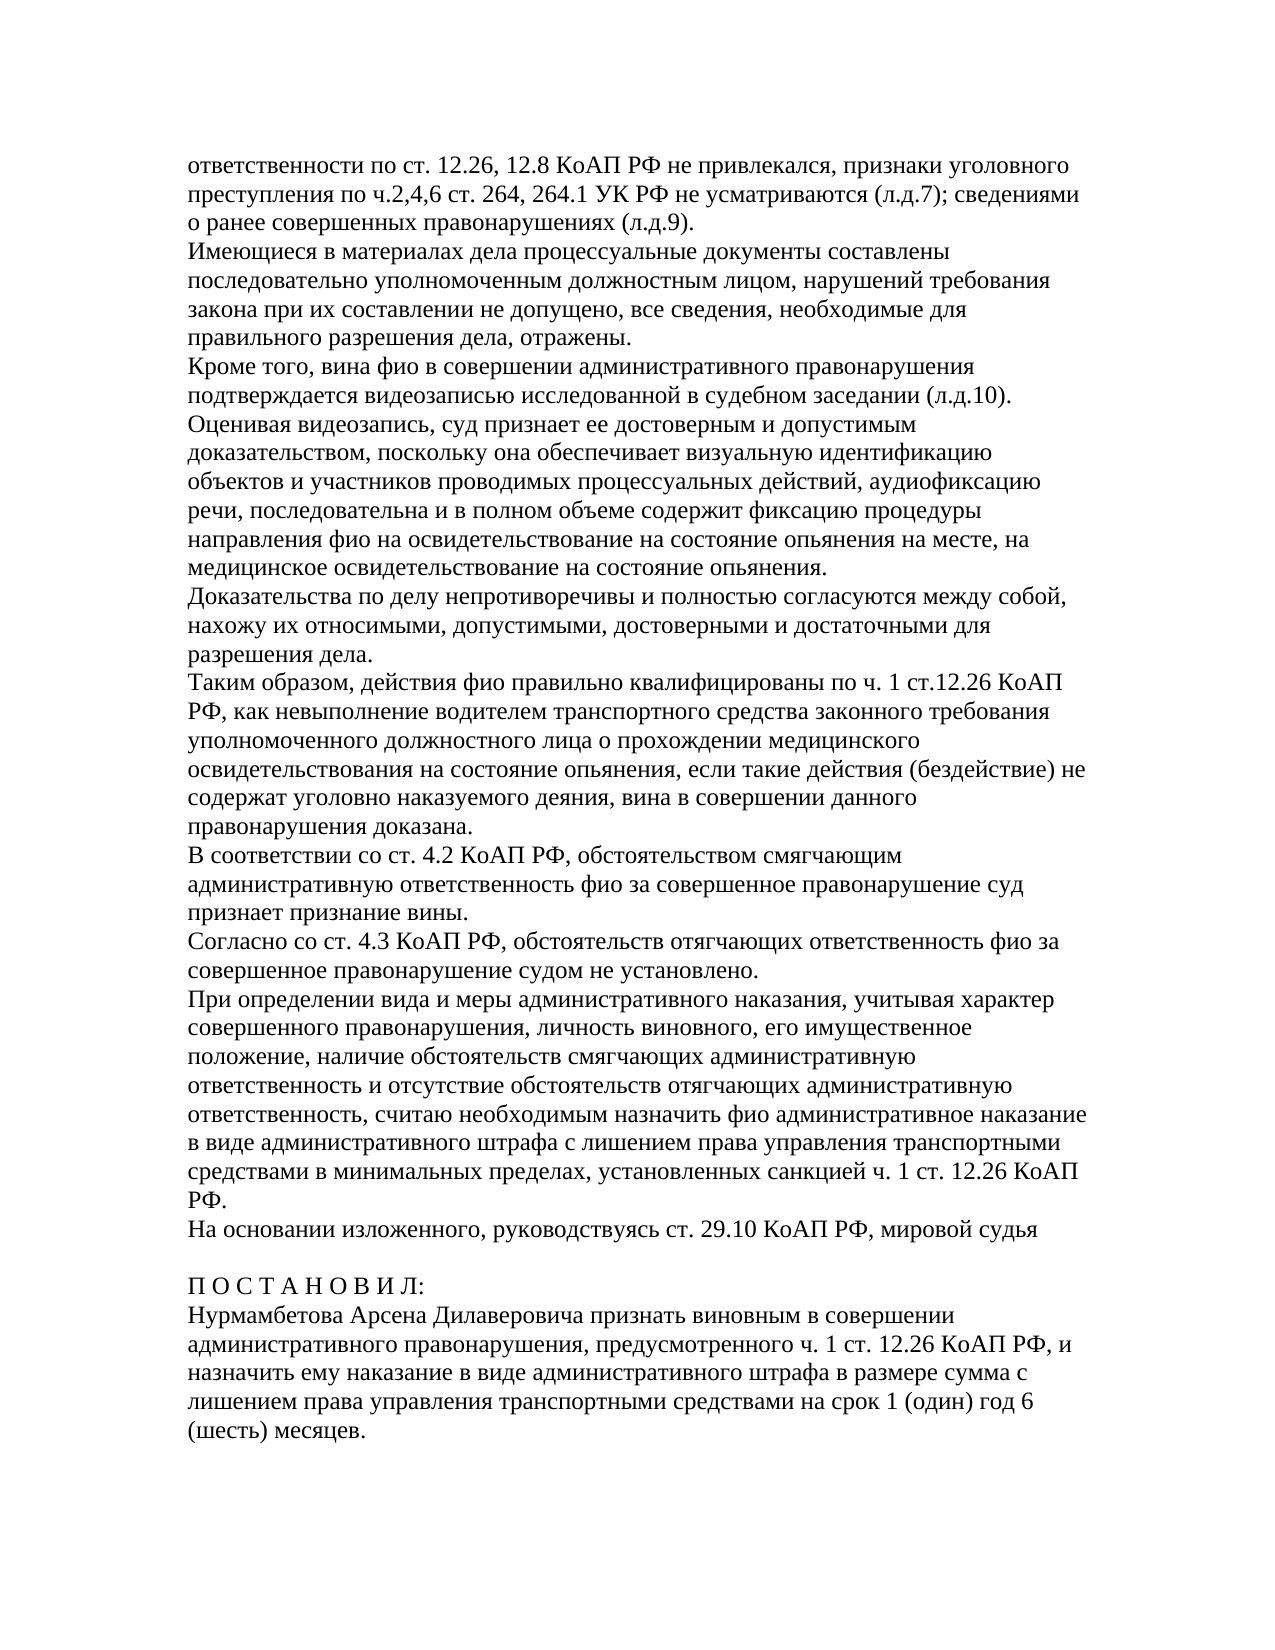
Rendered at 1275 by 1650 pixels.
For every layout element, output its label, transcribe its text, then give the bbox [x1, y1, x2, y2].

text Нурмамбетова Арсена Дилаверовича признать виновным в совершении административного правонарушения, предусмотренного ч. 1 ст. 12.26 КоАП РФ, и назначить ему наказание в виде административного штрафа в размере сумма с лишением права управления транспортными средствами на срок 1 (один) год 6 (шесть) месяцев. [187, 1300, 1087, 1444]
text В соответствии со ст. 4.2 КоАП РФ, обстоятельством смягчающим административную ответственность фио за совершенное правонарушение суд признает признание вины. [187, 840, 1087, 926]
text На основании изложенного, руководствуясь ст. 29.10 КоАП РФ, мировой судья [187, 1214, 1087, 1242]
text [187, 150, 1087, 236]
text Оценивая видеозапись, суд признает ее достоверным и допустимым доказательством, поскольку она обеспечивает визуальную идентификацию объектов и участников проводимых процессуальных действий, аудиофиксацию речи, последовательна и в полном объеме содержит фиксацию процедуры направления фио на освидетельствование на состояние опьянения на месте, на медицинское освидетельствование на состояние опьянения. [187, 409, 1087, 581]
text Таким образом, действия фио правильно квалифицированы по ч. 1 ст.12.26 КоАП РФ, как невыполнение водителем транспортного средства законного требования уполномоченного должностного лица о прохождении медицинского освидетельствования на состояние опьянения, если такие действия (бездействие) не содержат уголовно наказуемого деяния, вина в совершении данного правонарушения доказана. [187, 667, 1087, 840]
text Кроме того, вина фио в совершении административного правонарушения подтверждается видеозаписью исследованной в судебном заседании (л.д.10). [187, 351, 1087, 409]
text Имеющиеся в материалах дела процессуальные документы составлены последовательно уполномоченным должностным лицом, нарушений требования закона при их составлении не допущено, все сведения, необходимые для правильного разрешения дела, отражены. [187, 236, 1087, 351]
text При определении вида и меры административного наказания, учитывая характер совершенного правонарушения, личность виновного, его имущественное положение, наличие обстоятельств смягчающих административную ответственность и отсутствие обстоятельств отягчающих административную ответственность, считаю необходимым назначить фио административное наказание в виде административного штрафа с лишением права управления транспортными средствами в минимальных пределах, установленных санкцией ч. 1 ст. 12.26 КоАП РФ. [187, 984, 1087, 1214]
text Доказательства по делу непротиворечивы и полностью согласуются между собой, нахожу их относимыми, допустимыми, достоверными и достаточными для разрешения дела. [187, 581, 1087, 667]
text Согласно со ст. 4.3 КоАП РФ, обстоятельств отягчающих ответственность фио за совершенное правонарушение судом не установлено. [187, 926, 1087, 984]
text П О С Т А Н О В И Л: [187, 1271, 1087, 1300]
